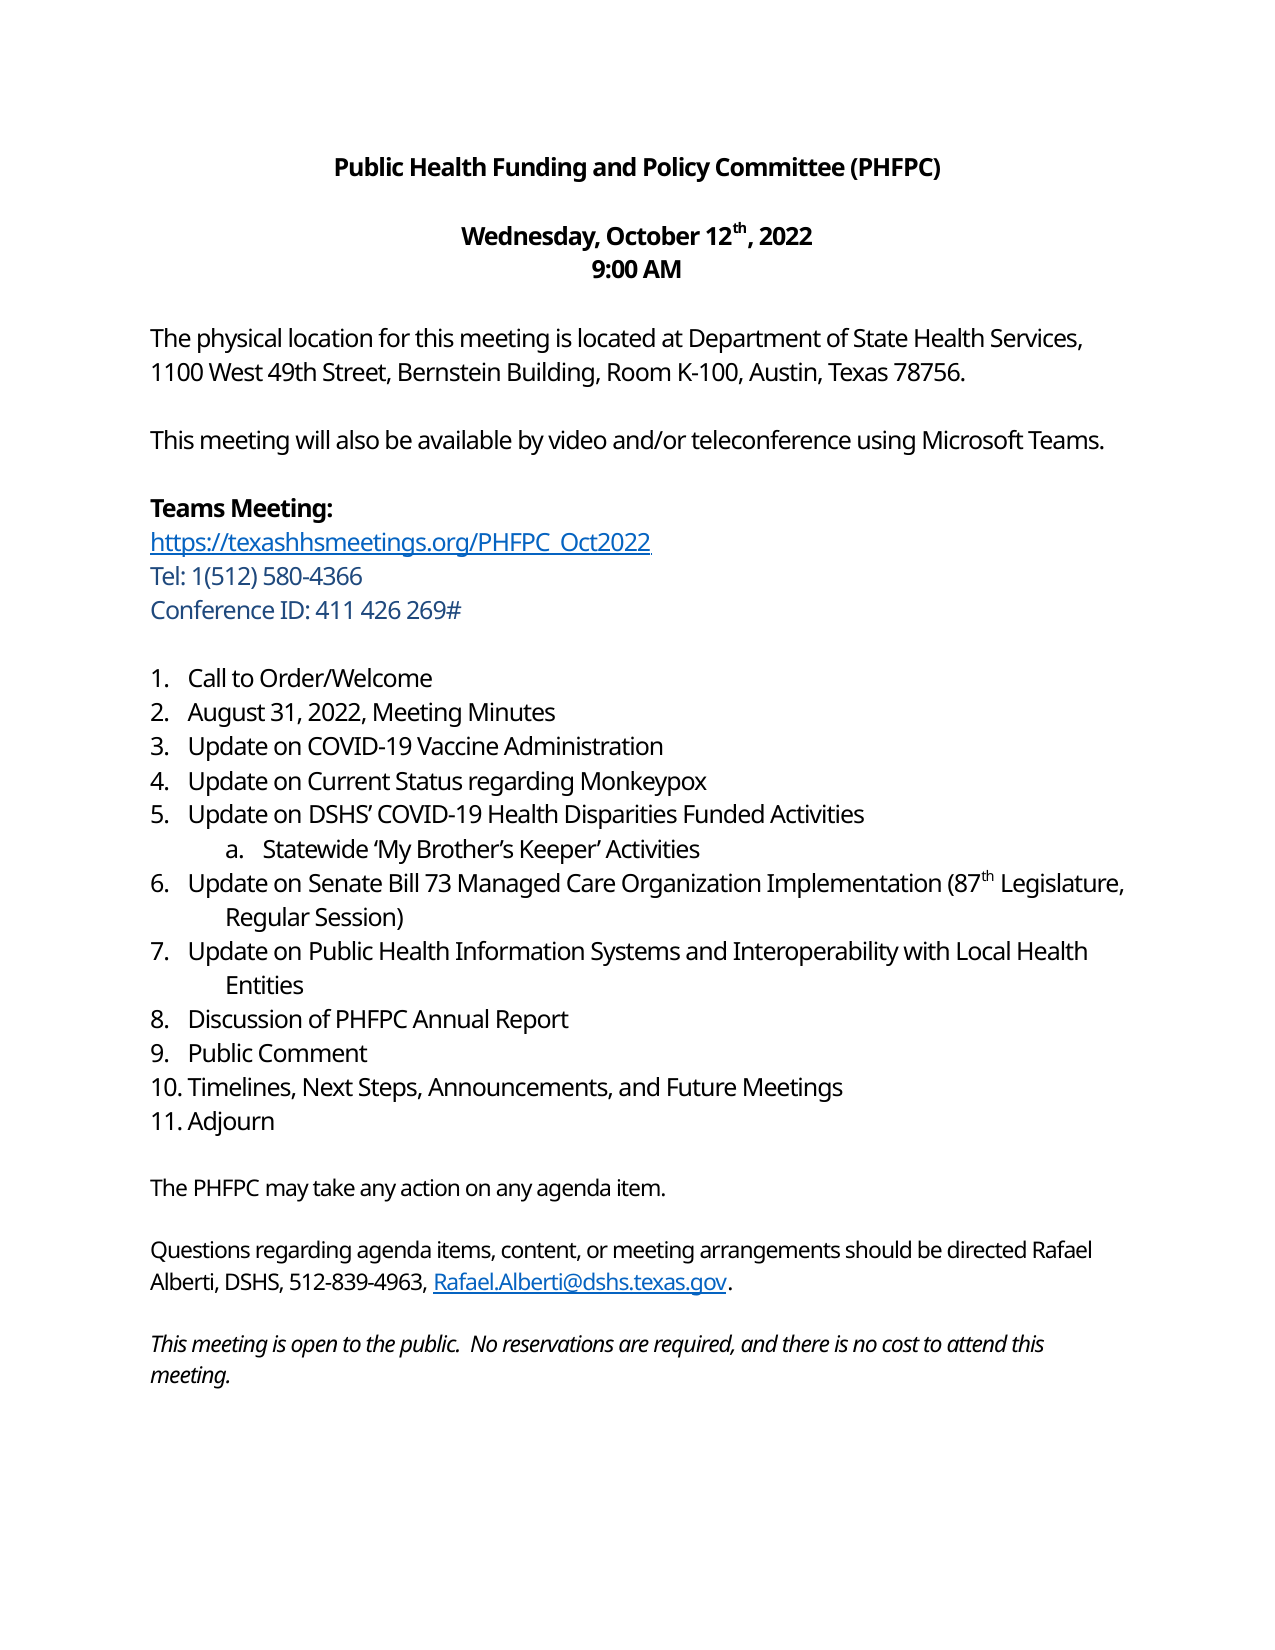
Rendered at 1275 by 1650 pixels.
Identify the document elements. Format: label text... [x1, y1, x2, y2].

text The PHFPC may take any action on any agenda item. [150, 1172, 1125, 1203]
list August 31, 2022, Meeting Minutes [150, 695, 1125, 729]
text Wednesday, October 12th, 2022 [150, 218, 1125, 252]
text Public Health Funding and Policy Committee (PHFPC) [150, 150, 1125, 184]
text Tel: 1(512) 580-4366 [150, 559, 1125, 593]
list Adjourn [150, 1104, 1125, 1138]
list Statewide ‘My Brother’s Keeper’ Activities [225, 831, 1125, 865]
list Update on DSHS’ COVID-19 Health Disparities Funded Activities [150, 797, 1125, 831]
list Public Comment [150, 1036, 1125, 1070]
list Call to Order/Welcome [150, 661, 1125, 695]
list Update on Current Status regarding Monkeypox [150, 763, 1125, 797]
list Timelines, Next Steps, Announcements, and Future Meetings [150, 1070, 1125, 1104]
text This meeting is open to the public. No reservations are required, and there is no cost to attend this meeting. [150, 1328, 1125, 1391]
text 9:00 AM [150, 252, 1125, 286]
text Questions regarding agenda items, content, or meeting arrangements should be directed Rafael Alberti, DSHS, 512-839-4963, Rafael.Alberti@dshs.texas.gov. [150, 1234, 1125, 1297]
text This meeting will also be available by video and/or teleconference using Microsoft Teams. [150, 422, 1125, 457]
text Teams Meeting: [150, 491, 1125, 525]
list Update on Senate Bill 73 Managed Care Organization Implementation (87th Legislature, Regular Session) [150, 865, 1125, 933]
text Conference ID: 411 426 269# [150, 593, 1125, 627]
text https://texashhsmeetings.org/PHFPC_Oct2022 [150, 525, 1125, 559]
list Update on COVID-19 Vaccine Administration [150, 729, 1125, 763]
list Discussion of PHFPC Annual Report [150, 1002, 1125, 1036]
text The physical location for this meeting is located at Department of State Health Services, 1100 West 49th Street, Bernstein Building, Room K-100, Austin, Texas 78756. [150, 320, 1125, 388]
list Update on Public Health Information Systems and Interoperability with Local Health Entities [150, 933, 1125, 1002]
